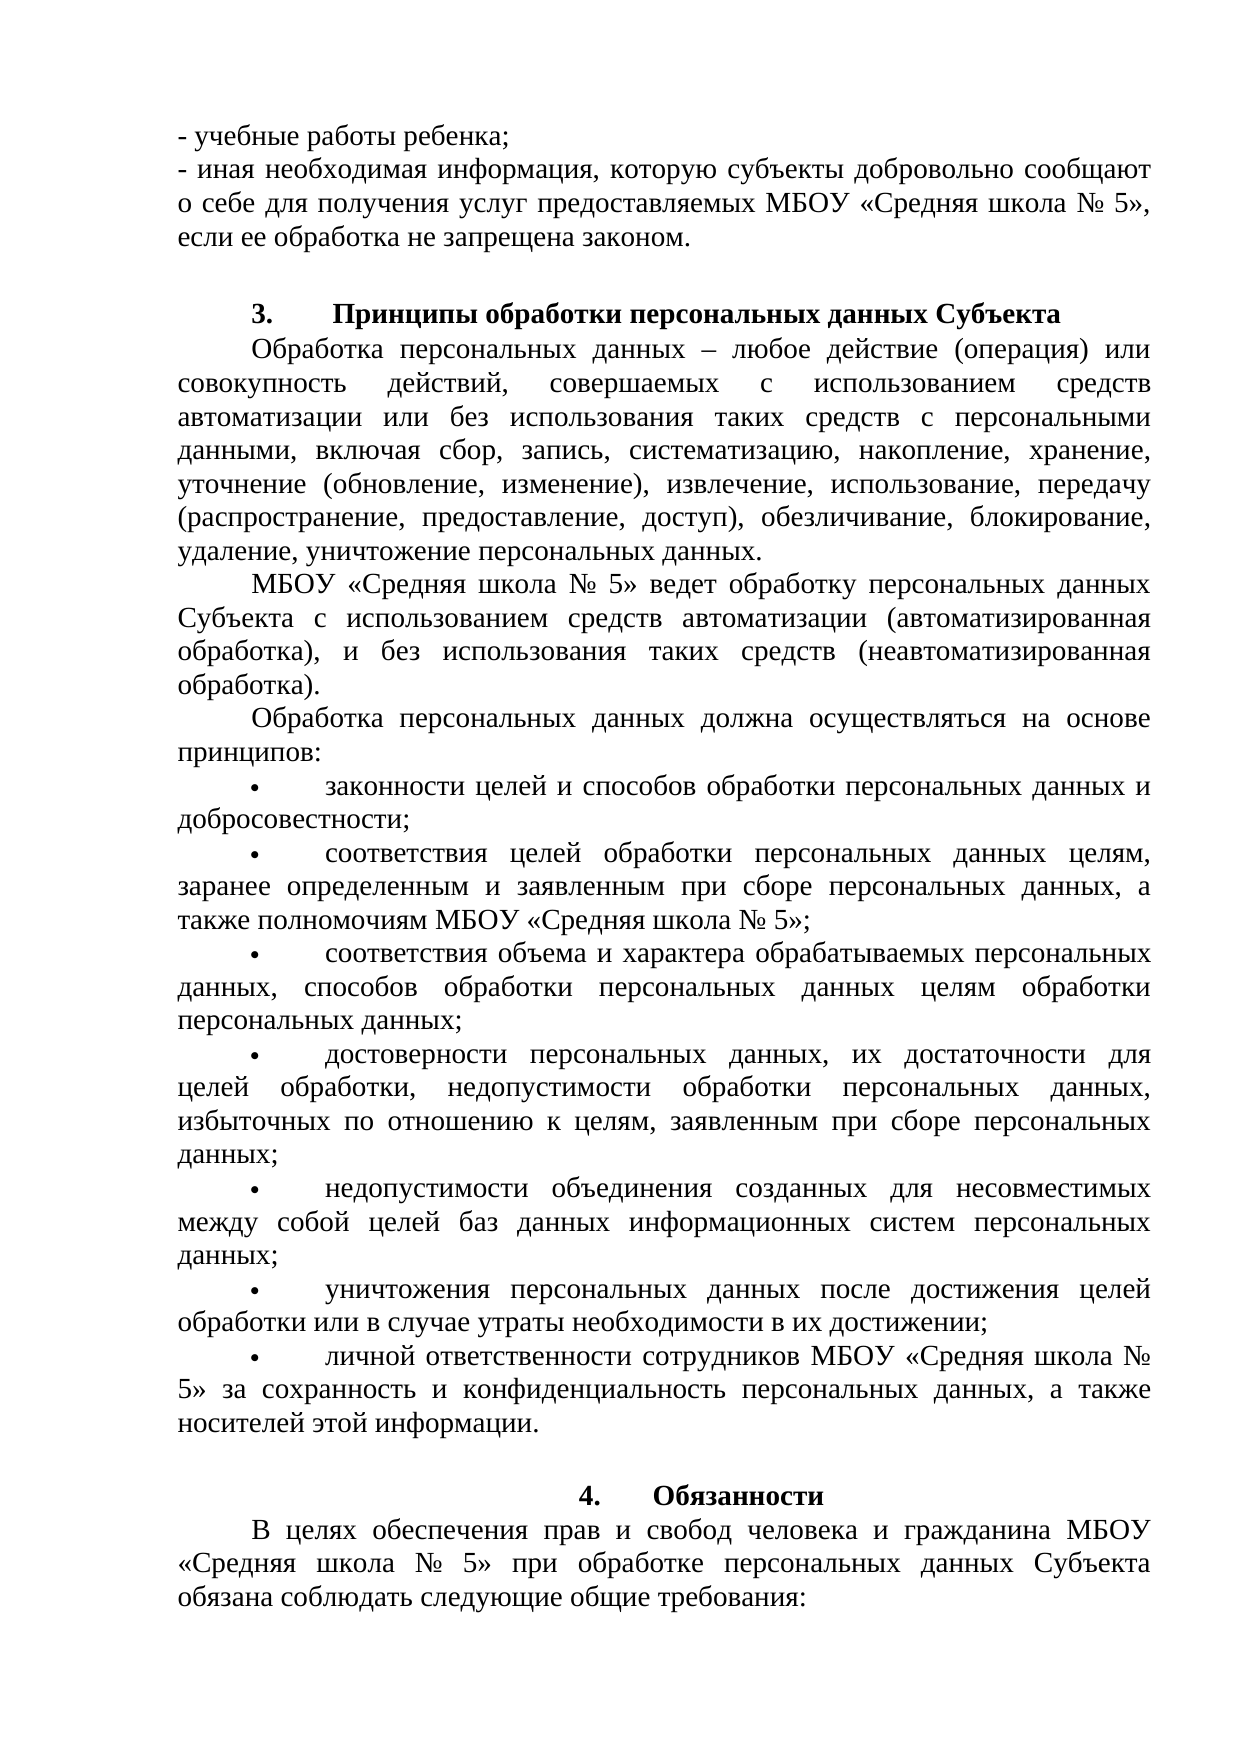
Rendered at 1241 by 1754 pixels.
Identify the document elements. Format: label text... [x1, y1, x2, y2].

list достоверности персональных данных, их достаточности для целей обработки, недопустимости обработки персональных данных, избыточных по отношению к целям, заявленным при сборе персональных данных; [177, 1036, 1152, 1170]
text МБОУ «Средняя школа № 5» ведет обработку персональных данных Субъекта с использованием средств автоматизации (автоматизированная обработка), и без использования таких средств (неавтоматизированная обработка). [177, 566, 1152, 701]
list законности целей и способов обработки персональных данных и добросовестности; [177, 768, 1152, 835]
text В целях обеспечения прав и свобод человека и гражданина МБОУ «Средняя школа № 5» при обработке персональных данных Субъекта обязана соблюдать следующие общие требования: [177, 1512, 1152, 1612]
list уничтожения персональных данных после достижения целей обработки или в случае утраты необходимости в их достижении; [177, 1271, 1152, 1338]
text Обработка персональных данных должна осуществляться на основе принципов: [177, 701, 1152, 768]
text - иная необходимая информация, которую субъекты добровольно сообщают о себе для получения услуг предоставляемых МБОУ «Средняя школа № 5», если ее обработка не запрещена законом. [177, 152, 1152, 252]
list соответствия объема и характера обрабатываемых персональных данных, способов обработки персональных данных целям обработки персональных данных; [177, 935, 1152, 1036]
list личной ответственности сотрудников МБОУ «Средняя школа № 5» за сохранность и конфиденциальность персональных данных, а также носителей этой информации. [177, 1338, 1152, 1438]
text Обработка персональных данных – любое действие (операция) или совокупность действий, совершаемых с использованием средств автоматизации или без использования таких средств с персональными данными, включая сбор, запись, систематизацию, накопление, хранение, уточнение (обновление, изменение), извлечение, использование, передачу (распространение, предоставление, доступ), обезличивание, блокирование, удаление, уничтожение персональных данных. [177, 332, 1152, 566]
list соответствия целей обработки персональных данных целям, заранее определенным и заявленным при сборе персональных данных, а также полномочиям МБОУ «Средняя школа № 5»; [177, 835, 1152, 935]
list Обязанности [177, 1478, 1152, 1512]
list недопустимости объединения созданных для несовместимых между собой целей баз данных информационных систем персональных данных; [177, 1170, 1152, 1271]
text - учебные работы ребенка; [177, 118, 1152, 152]
list Принципы обработки персональных данных Субъекта [177, 292, 1152, 332]
